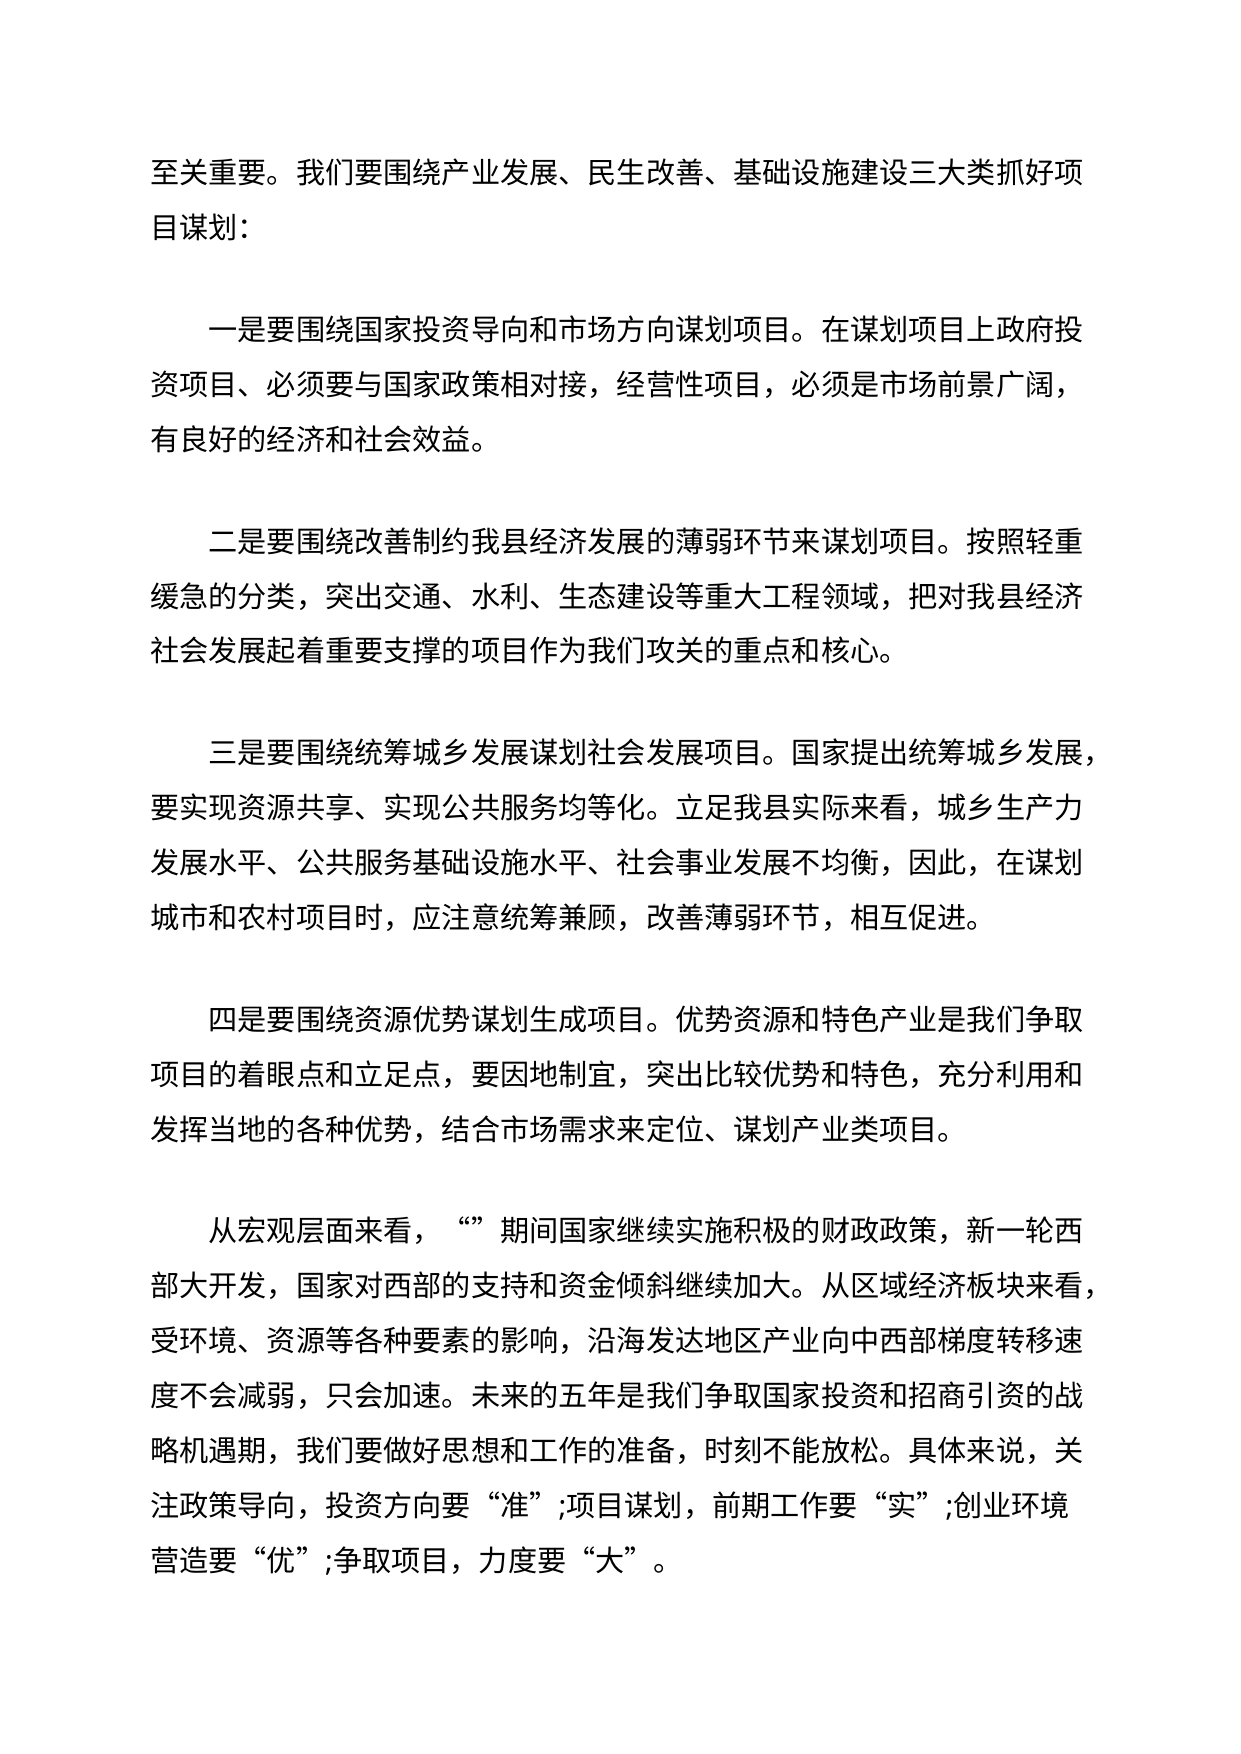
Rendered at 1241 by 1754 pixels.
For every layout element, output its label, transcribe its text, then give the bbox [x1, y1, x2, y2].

text 四是要围绕资源优势谋划生成项目。优势资源和特色产业是我们争取项目的着眼点和立足点，要因地制宜，突出比较优势和特色，充分利用和发挥当地的各种优势，结合市场需求来定位、谋划产业类项目。 [150, 996, 1090, 1148]
text 一是要围绕国家投资导向和市场方向谋划项目。在谋划项目上政府投资项目、必须要与国家政策相对接，经营性项目，必须是市场前景广阔，有良好的经济和社会效益。 [150, 307, 1090, 459]
text 从宏观层面来看，“”期间国家继续实施积极的财政政策，新一轮西部大开发，国家对西部的支持和资金倾斜继续加大。从区域经济板块来看，受环境、资源等各种要素的影响，沿海发达地区产业向中西部梯度转移速度不会减弱，只会加速。未来的五年是我们争取国家投资和招商引资的战略机遇期，我们要做好思想和工作的准备，时刻不能放松。具体来说，关注政策导向，投资方向要“准”;项目谋划，前期工作要“实”;创业环境营造要“优”;争取项目，力度要“大”。 [150, 1208, 1090, 1580]
text 三是要围绕统筹城乡发展谋划社会发展项目。国家提出统筹城乡发展，要实现资源共享、实现公共服务均等化。立足我县实际来看，城乡生产力发展水平、公共服务基础设施水平、社会事业发展不均衡，因此，在谋划城市和农村项目时，应注意统筹兼顾，改善薄弱环节，相互促进。 [150, 730, 1090, 937]
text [150, 150, 1090, 247]
text 二是要围绕改善制约我县经济发展的薄弱环节来谋划项目。按照轻重缓急的分类，突出交通、水利、生态建设等重大工程领域，把对我县经济社会发展起着重要支撑的项目作为我们攻关的重点和核心。 [150, 518, 1090, 670]
